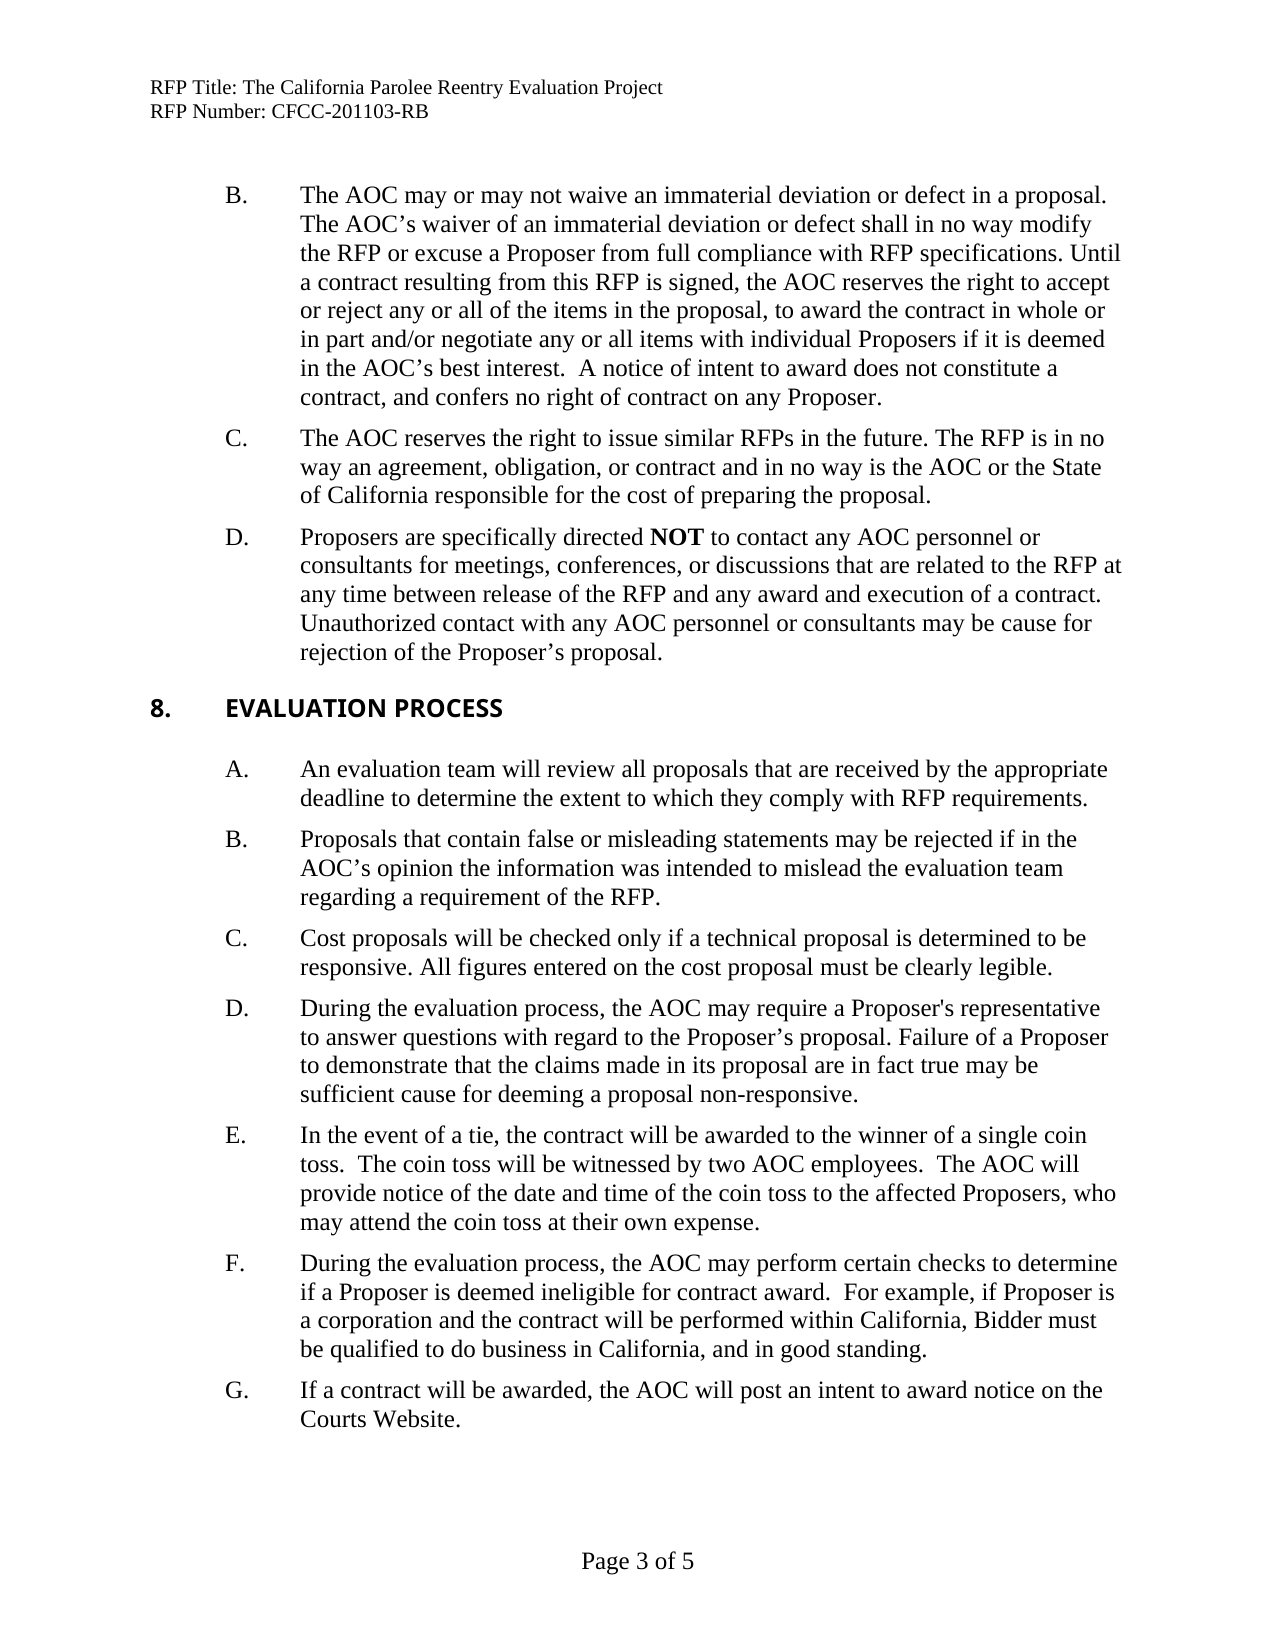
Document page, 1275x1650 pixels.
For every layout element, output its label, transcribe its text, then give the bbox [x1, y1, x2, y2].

list EVALUATION PROCESS [150, 691, 1125, 725]
list G. If a contract will be awarded, the AOC will post an intent to award notice on the Courts Website. [225, 1375, 1125, 1433]
text The AOC may or may not waive an immaterial deviation or defect in a proposal. The AOC’s waiver of an immaterial deviation or defect shall in no way modify the RFP or excuse a Proposer from full compliance with RFP specifications. Until a contract resulting from this RFP is signed, the AOC reserves the right to accept or reject any or all of the items in the proposal, to award the contract in whole or in part and/or negotiate any or all items with individual Proposers if it is deemed in the AOC’s best interest. A notice of intent to award does not constitute a contract, and confers no right of contract on any Proposer. [225, 181, 1125, 411]
list A. An evaluation team will review all proposals that are received by the appropriate deadline to determine the extent to which they comply with RFP requirements. [225, 754, 1125, 812]
list F. During the evaluation process, the AOC may perform certain checks to determine if a Proposer is deemed ineligible for contract award. For example, if Proposer is a corporation and the contract will be performed within California, Bidder must be qualified to do business in California, and in good standing. [225, 1248, 1125, 1363]
list D. Proposers are specifically directed NOT to contact any AOC personnel or consultants for meetings, conferences, or discussions that are related to the RFP at any time between release of the RFP and any award and execution of a contract. Unauthorized contact with any AOC personnel or consultants may be cause for rejection of the Proposer’s proposal. [225, 522, 1125, 666]
list B. Proposals that contain false or misleading statements may be rejected if in the AOC’s opinion the information was intended to mislead the evaluation team regarding a requirement of the RFP. [225, 824, 1125, 910]
list D. During the evaluation process, the AOC may require a Proposer's representative to answer questions with regard to the Proposer’s proposal. Failure of a Proposer to demonstrate that the claims made in its proposal are in fact true may be sufficient cause for deeming a proposal non-responsive. [225, 993, 1125, 1108]
list C. Cost proposals will be checked only if a technical proposal is determined to be responsive. All figures entered on the cost proposal must be clearly legible. [225, 923, 1125, 980]
text The AOC reserves the right to issue similar RFPs in the future. The RFP is in no way an agreement, obligation, or contract and in no way is the AOC or the State of California responsible for the cost of preparing the proposal. [225, 423, 1125, 509]
list E. In the event of a tie, the contract will be awarded to the winner of a single coin toss. The coin toss will be witnessed by two AOC employees. The AOC will provide notice of the date and time of the coin toss to the affected Proposers, who may attend the coin toss at their own expense. [225, 1120, 1125, 1235]
